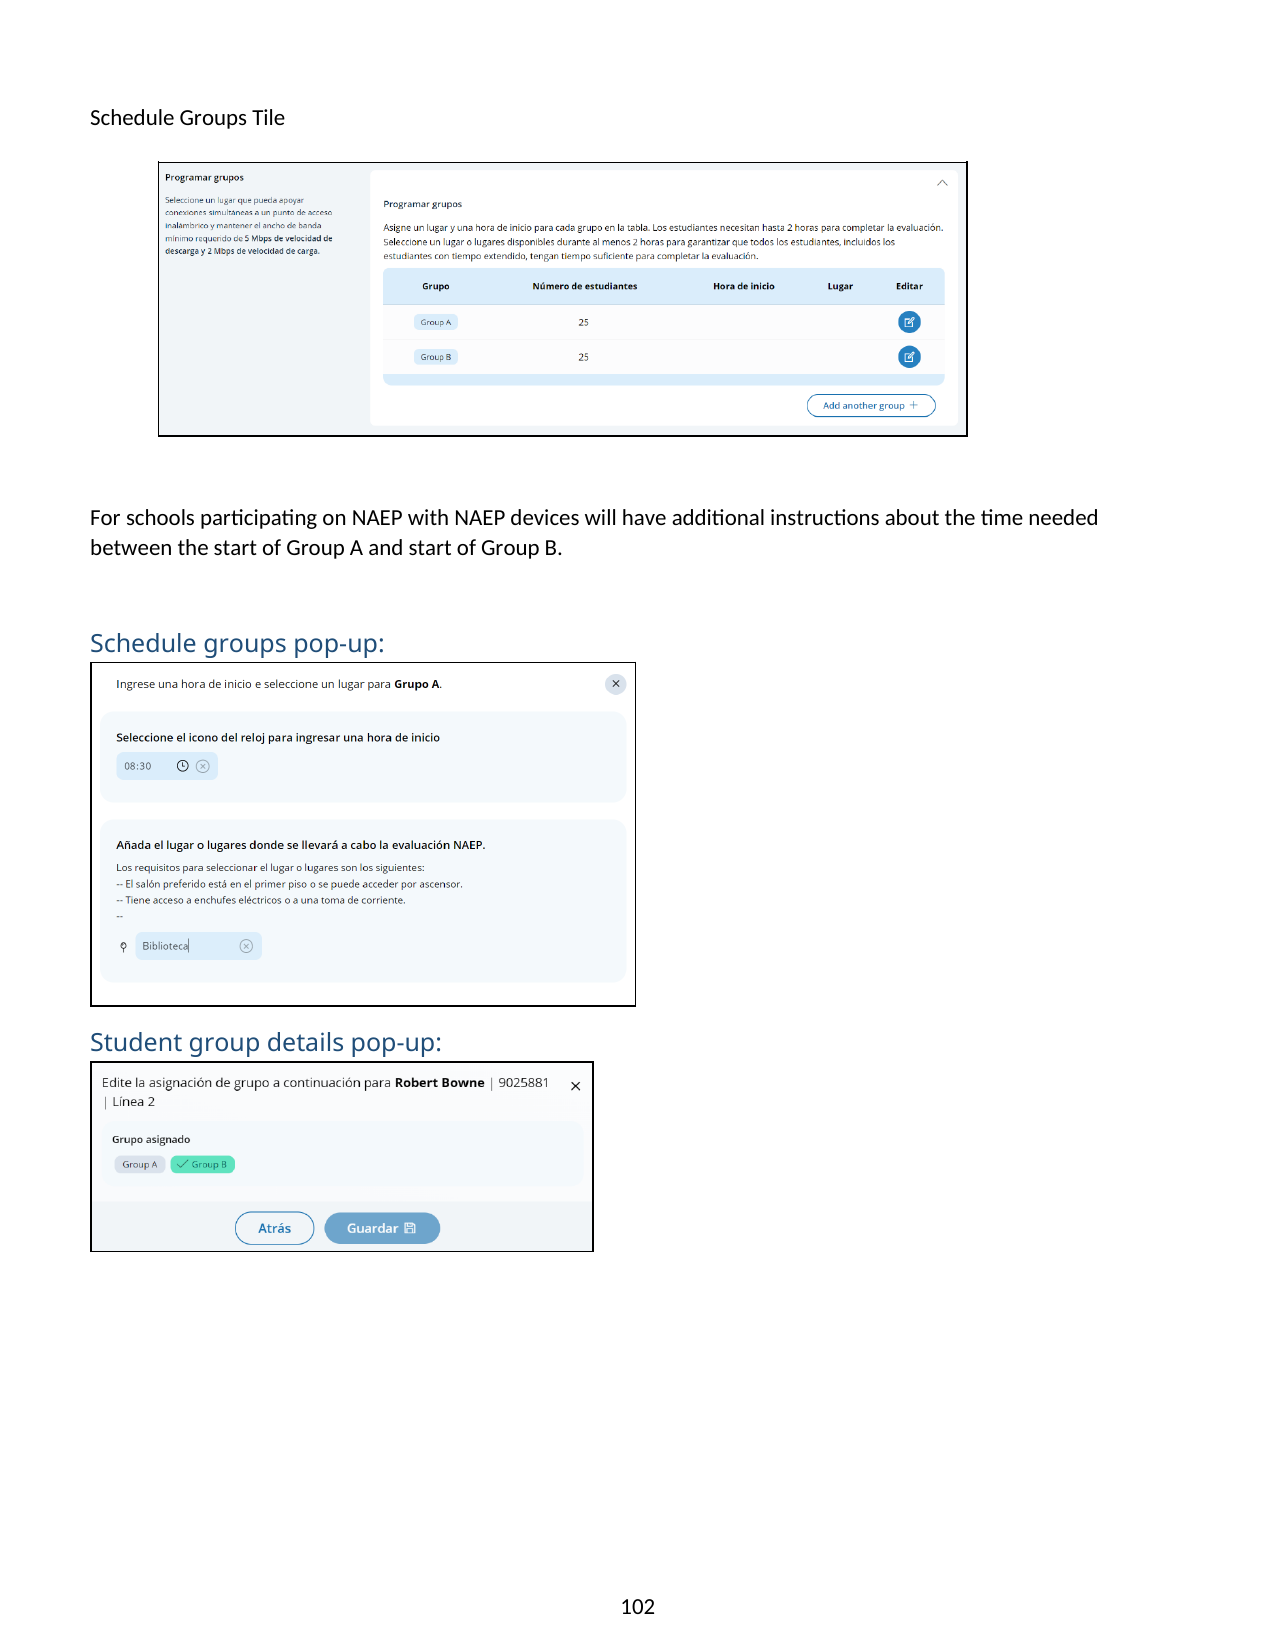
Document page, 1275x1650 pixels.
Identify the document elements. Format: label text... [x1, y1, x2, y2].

text Schedule groups pop-up: [90, 626, 1185, 660]
text For schools participating on NAEP with NAEP devices will have additional instructions about the time needed between the start of Group A and start of Group B. [90, 503, 1185, 561]
picture [92, 663, 635, 1005]
text Schedule Groups Tile [90, 103, 1185, 131]
picture [159, 163, 966, 435]
text Student group details pop-up: [90, 1025, 1185, 1059]
picture [92, 1063, 592, 1251]
